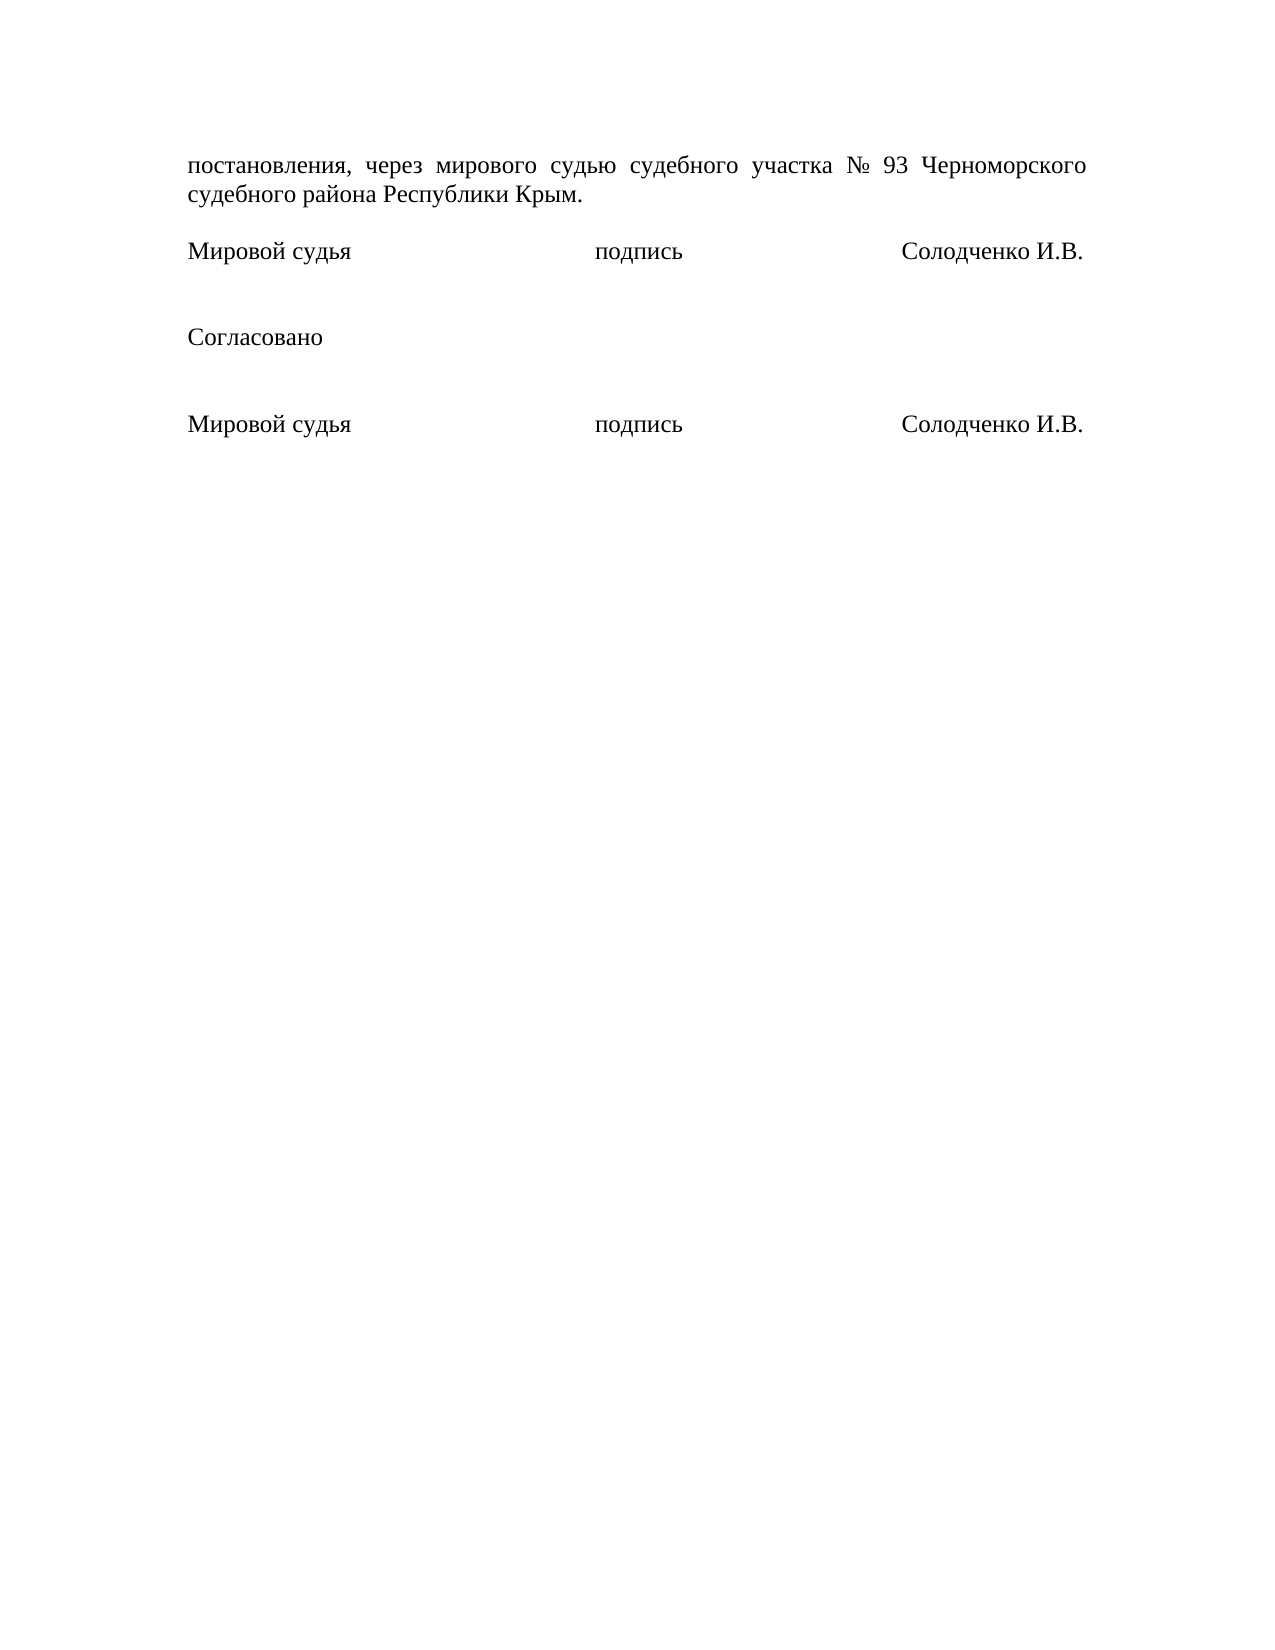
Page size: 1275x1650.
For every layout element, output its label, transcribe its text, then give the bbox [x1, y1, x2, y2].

text Мировой судья подпись Солодченко И.В. [187, 409, 1087, 437]
text Согласовано [187, 322, 1087, 351]
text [187, 150, 1087, 207]
text Мировой судья подпись Солодченко И.В. [187, 236, 1087, 265]
